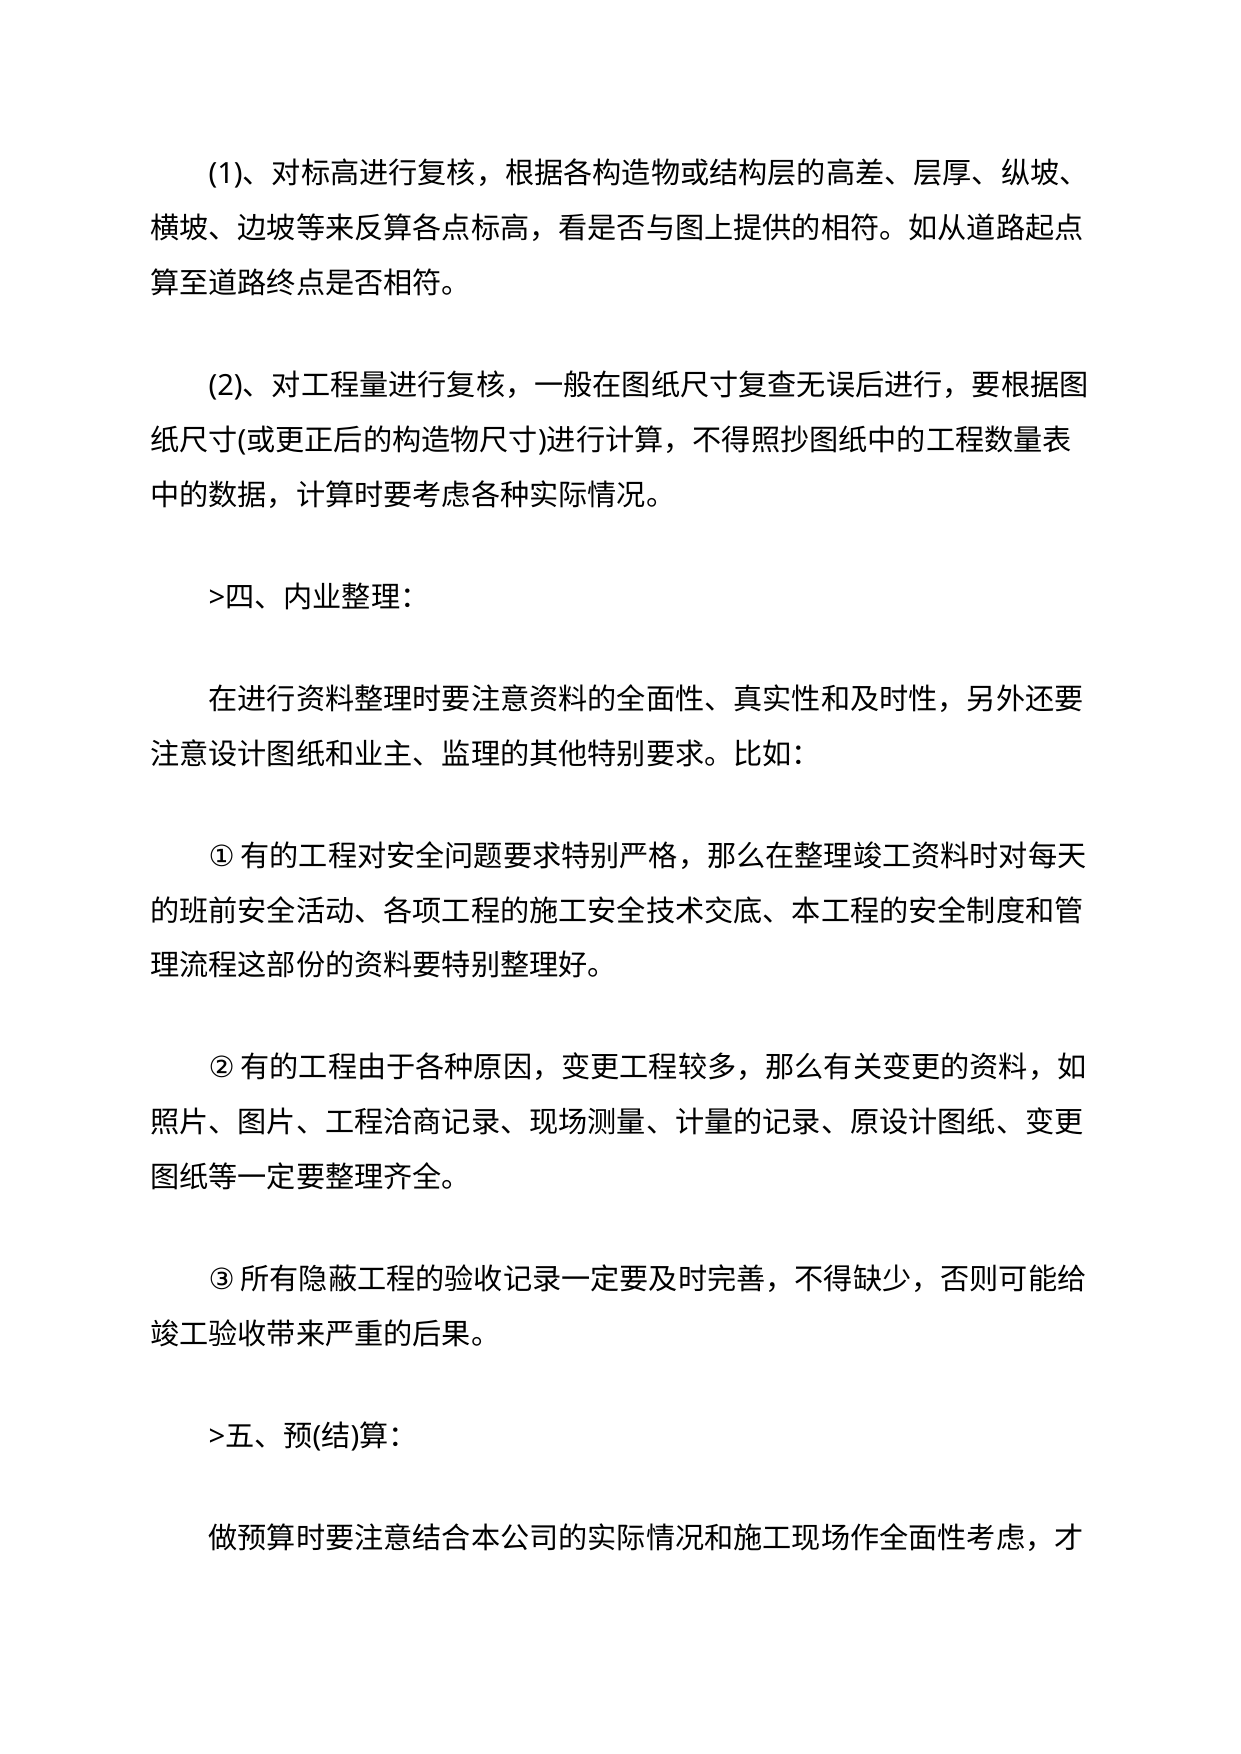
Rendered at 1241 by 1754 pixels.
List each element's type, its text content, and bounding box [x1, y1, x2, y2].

text 在进行资料整理时要注意资料的全面性、真实性和及时性，另外还要注意设计图纸和业主、监理的其他特别要求。比如： [150, 675, 1090, 773]
text ①有的工程对安全问题要求特别严格，那么在整理竣工资料时对每天的班前安全活动、各项工程的施工安全技术交底、本工程的安全制度和管理流程这部份的资料要特别整理好。 [150, 832, 1090, 984]
text >四、内业整理： [150, 573, 1090, 616]
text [150, 1514, 1090, 1556]
text ③所有隐蔽工程的验收记录一定要及时完善，不得缺少，否则可能给竣工验收带来严重的后果。 [150, 1255, 1090, 1353]
text >五、预(结)算： [150, 1412, 1090, 1454]
text ②有的工程由于各种原因，变更工程较多，那么有关变更的资料，如照片、图片、工程洽商记录、现场测量、计量的记录、原设计图纸、变更图纸等一定要整理齐全。 [150, 1044, 1090, 1196]
text (1)、对标高进行复核，根据各构造物或结构层的高差、层厚、纵坡、横坡、边坡等来反算各点标高，看是否与图上提供的相符。如从道路起点算至道路终点是否相符。 [150, 150, 1090, 302]
text (2)、对工程量进行复核，一般在图纸尺寸复查无误后进行，要根据图纸尺寸(或更正后的构造物尺寸)进行计算，不得照抄图纸中的工程数量表中的数据，计算时要考虑各种实际情况。 [150, 362, 1090, 514]
